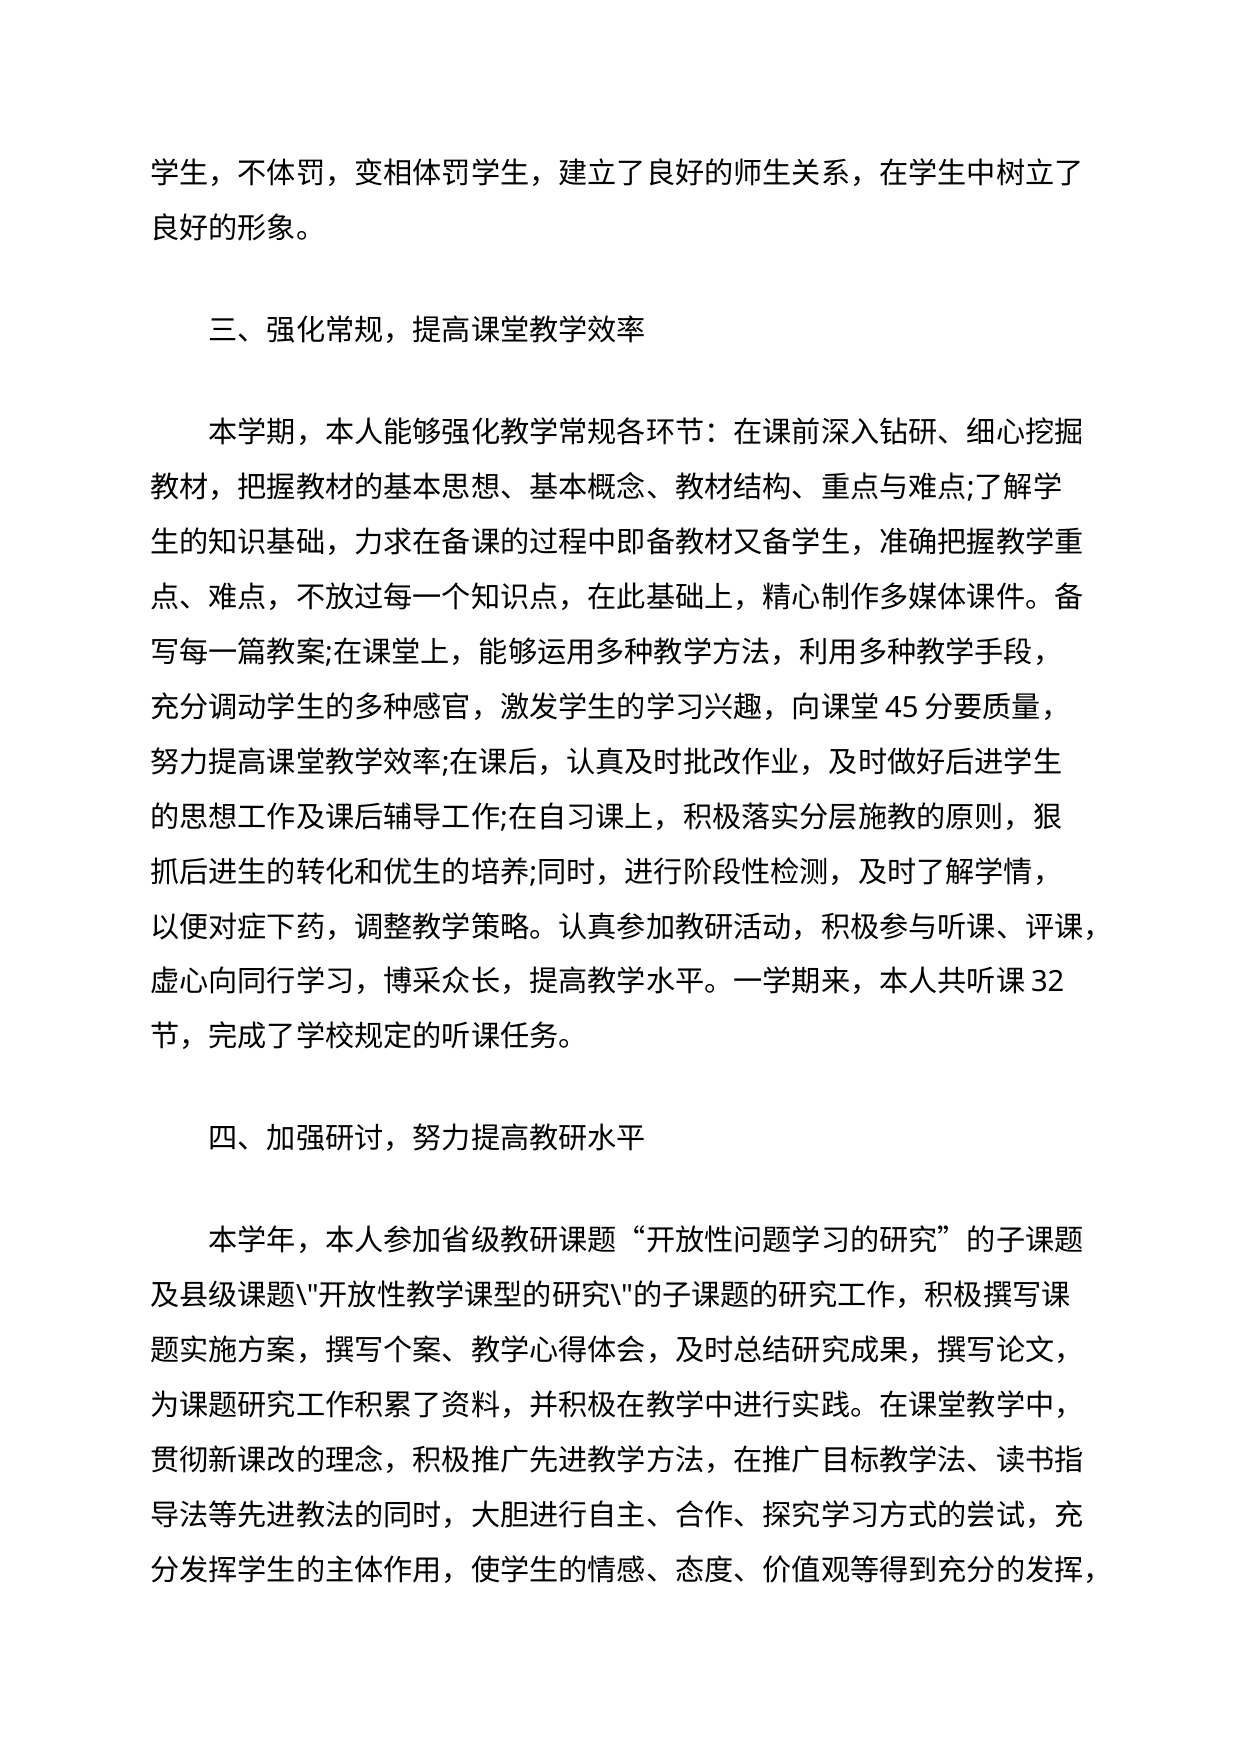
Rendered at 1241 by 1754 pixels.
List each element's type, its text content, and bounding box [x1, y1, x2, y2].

text 三、强化常规，提高课堂教学效率 [150, 307, 1090, 349]
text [150, 1217, 1090, 1588]
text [150, 150, 1090, 247]
text 四、加强研讨，努力提高教研水平 [150, 1115, 1090, 1157]
text 本学期，本人能够强化教学常规各环节：在课前深入钻研、细心挖掘教材，把握教材的基本思想、基本概念、教材结构、重点与难点;了解学生的知识基础，力求在备课的过程中即备教材又备学生，准确把握教学重点、难点，不放过每一个知识点，在此基础上，精心制作多媒体课件。备写每一篇教案;在课堂上，能够运用多种教学方法，利用多种教学手段，充分调动学生的多种感官，激发学生的学习兴趣，向课堂45分要质量，努力提高课堂教学效率;在课后，认真及时批改作业，及时做好后进学生的思想工作及课后辅导工作;在自习课上，积极落实分层施教的原则，狠抓后进生的转化和优生的培养;同时，进行阶段性检测，及时了解学情，以便对症下药，调整教学策略。认真参加教研活动，积极参与听课、评课，虚心向同行学习，博采众长，提高教学水平。一学期来，本人共听课32节，完成了学校规定的听课任务。 [150, 408, 1090, 1055]
